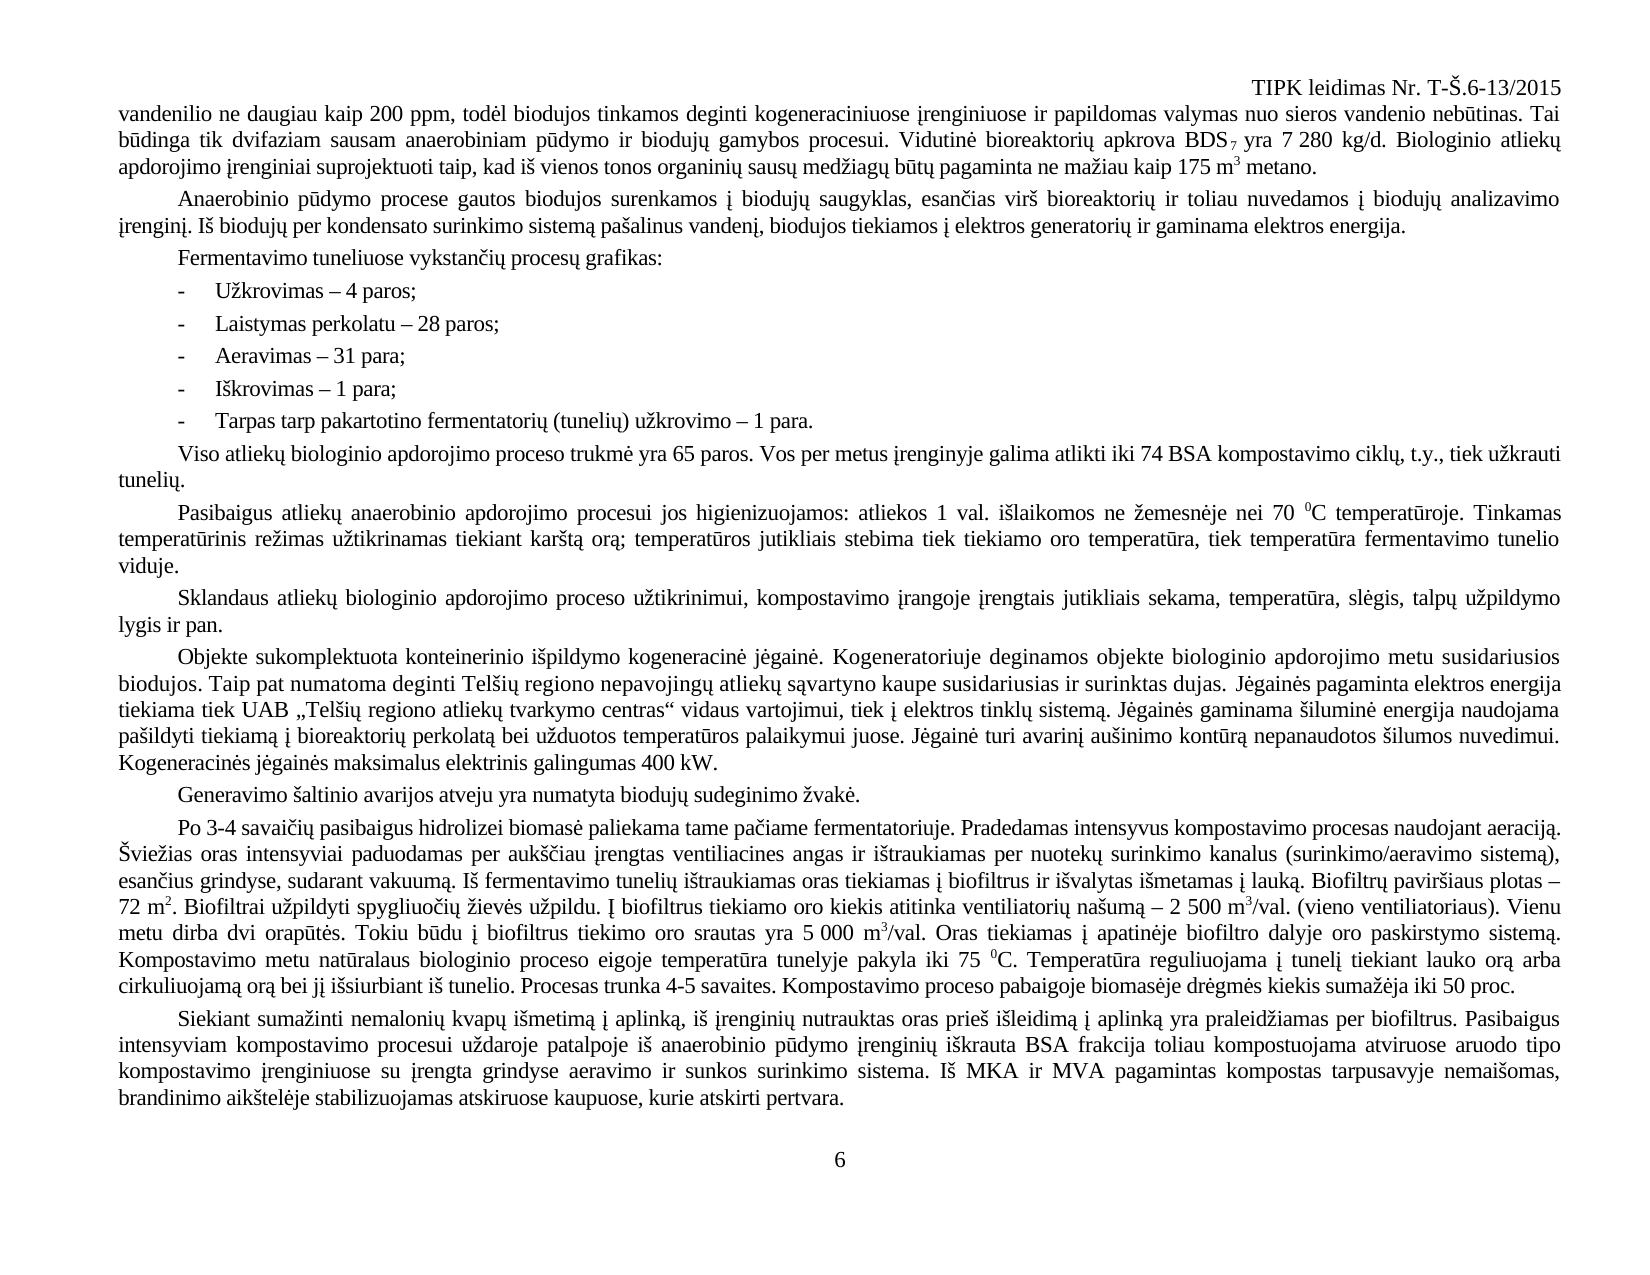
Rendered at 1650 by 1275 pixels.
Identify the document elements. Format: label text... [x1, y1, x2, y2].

list Užkrovimas – 4 paros; [177, 277, 1561, 303]
text Pasibaigus atliekų anaerobinio apdorojimo procesui jos higienizuojamos: atliekos 1 val. išlaikomos ne žemesnėje nei 70 0C temperatūroje. Tinkamas temperatūrinis režimas užtikrinamas tiekiant karštą orą; temperatūros jutikliais stebima tiek tiekiamo oro temperatūra, tiek temperatūra fermentavimo tunelio viduje. [118, 499, 1561, 578]
text Generavimo šaltinio avarijos atveju yra numatyta biodujų sudeginimo žvakė. [118, 781, 1561, 808]
text Anaerobinio pūdymo procese gautos biodujos surenkamos į biodujų saugyklas, esančias virš bioreaktorių ir toliau nuvedamos į biodujų analizavimo įrenginį. Iš biodujų per kondensato surinkimo sistemą pašalinus vandenį, biodujos tiekiamos į elektros generatorių ir gaminama elektros energija. [118, 186, 1561, 238]
list Tarpas tarp pakartotino fermentatorių (tunelių) užkrovimo – 1 para. [177, 407, 1561, 434]
list Aeravimas – 31 para; [177, 342, 1561, 369]
text Siekiant sumažinti nemalonių kvapų išmetimą į aplinką, iš įrenginių nutrauktas oras prieš išleidimą į aplinką yra praleidžiamas per biofiltrus. Pasibaigus intensyviam kompostavimo procesui uždaroje patalpoje iš anaerobinio pūdymo įrenginių iškrauta BSA frakcija toliau kompostuojama atviruose aruodo tipo kompostavimo įrenginiuose su įrengta grindyse aeravimo ir sunkos surinkimo sistema. Iš MKA ir MVA pagamintas kompostas tarpusavyje nemaišomas, brandinimo aikštelėje stabilizuojamas atskiruose kaupuose, kurie atskirti pertvara. [118, 1005, 1561, 1110]
list Laistymas perkolatu – 28 paros; [177, 310, 1561, 336]
text Viso atliekų biologinio apdorojimo proceso trukmė yra 65 paros. Vos per metus įrenginyje galima atlikti iki 74 BSA kompostavimo ciklų, t.y., tiek užkrauti tunelių. [118, 440, 1561, 493]
text Po 3-4 savaičių pasibaigus hidrolizei biomasė paliekama tame pačiame fermentatoriuje. Pradedamas intensyvus kompostavimo procesas naudojant aeraciją. Šviežias oras intensyviai paduodamas per aukščiau įrengtas ventiliacines angas ir ištraukiamas per nuotekų surinkimo kanalus (surinkimo/aeravimo sistemą), esančius grindyse, sudarant vakuumą. Iš fermentavimo tunelių ištraukiamas oras tiekiamas į biofiltrus ir išvalytas išmetamas į lauką. Biofiltrų paviršiaus plotas – 72 m2. Biofiltrai užpildyti spygliuočių žievės užpildu. Į biofiltrus tiekiamo oro kiekis atitinka ventiliatorių našumą – 2 500 m3/val. (vieno ventiliatoriaus). Vienu metu dirba dvi orapūtės. Tokiu būdu į biofiltrus tiekimo oro srautas yra 5 000 m3/val. Oras tiekiamas į apatinėje biofiltro dalyje oro paskirstymo sistemą. Kompostavimo metu natūralaus biologinio proceso eigoje temperatūra tunelyje pakyla iki 75 0C. Temperatūra reguliuojama į tunelį tiekiant lauko orą arba cirkuliuojamą orą bei jį išsiurbiant iš tunelio. Procesas trunka 4-5 savaites. Kompostavimo proceso pabaigoje biomasėje drėgmės kiekis sumažėja iki 50 proc. [118, 814, 1561, 998]
text Sklandaus atliekų biologinio apdorojimo proceso užtikrinimui, kompostavimo įrangoje įrengtais jutikliais sekama, temperatūra, slėgis, talpų užpildymo lygis ir pan. [118, 584, 1561, 637]
text Objekte sukomplektuota konteinerinio išpildymo kogeneracinė jėgainė. Kogeneratoriuje deginamos objekte biologinio apdorojimo metu susidariusios biodujos. Taip pat numatoma deginti Telšių regiono nepavojingų atliekų sąvartyno kaupe susidariusias ir surinktas dujas. Jėgainės pagaminta elektros energija tiekiama tiek UAB „Telšių regiono atliekų tvarkymo centras“ vidaus vartojimui, tiek į elektros tinklų sistemą. Jėgainės gaminama šiluminė energija naudojama pašildyti tiekiamą į bioreaktorių perkolatą bei užduotos temperatūros palaikymui juose. Jėgainė turi avarinį aušinimo kontūrą nepanaudotos šilumos nuvedimui. Kogeneracinės jėgainės maksimalus elektrinis galingumas 400 kW. [118, 643, 1561, 775]
text Fermentavimo tuneliuose vykstančių procesų grafikas: [118, 244, 1561, 271]
list Iškrovimas – 1 para; [177, 375, 1561, 401]
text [118, 100, 1561, 179]
